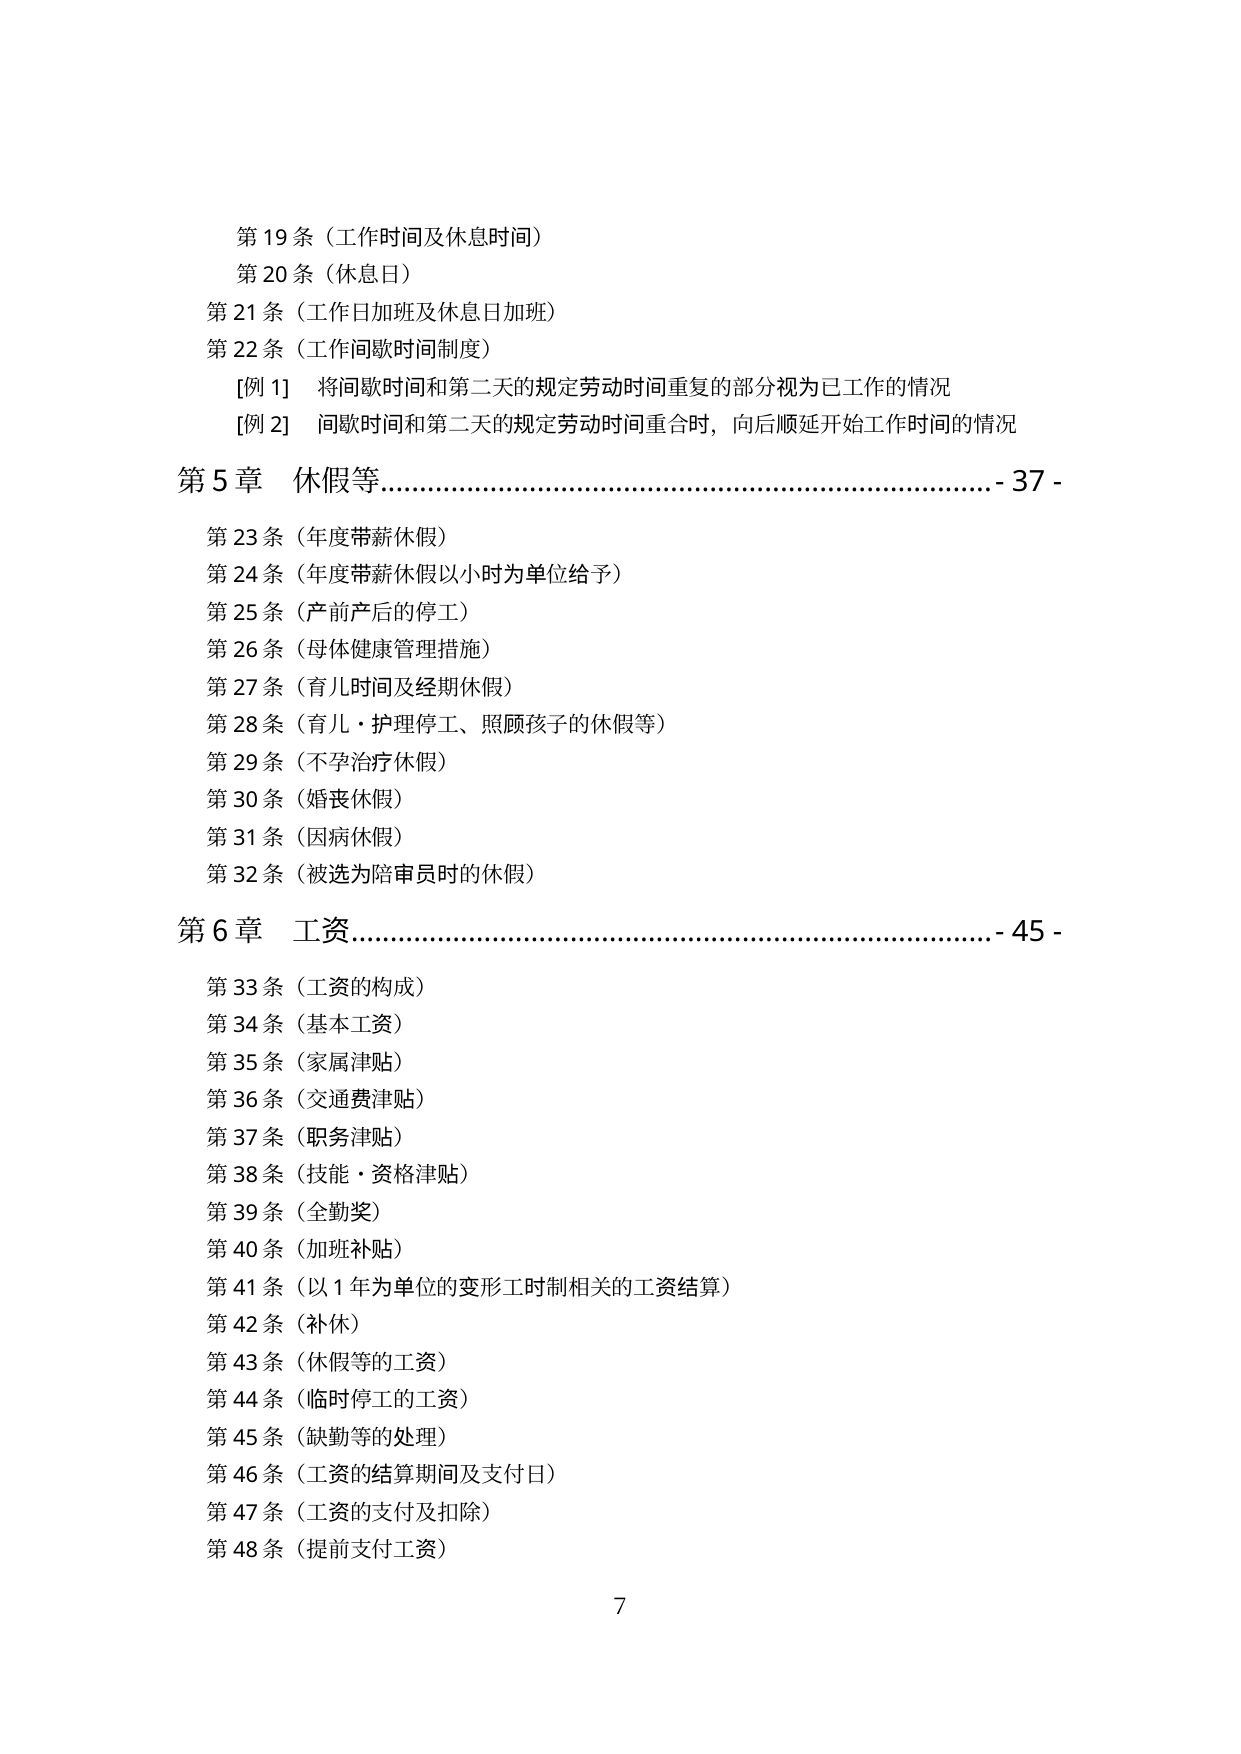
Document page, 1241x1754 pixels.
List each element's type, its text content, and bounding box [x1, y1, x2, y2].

text 第47条（工资的支付及扣除） [177, 1492, 1063, 1529]
text 第43条（休假等的工资） [177, 1342, 1063, 1379]
text 第20条（休息日） [177, 254, 1063, 292]
text 第42条（补休） [177, 1304, 1063, 1342]
text 第31条（因病休假） [177, 817, 1063, 854]
text 第22条（工作间歇时间制度） [177, 329, 1063, 367]
text 第25条（产前产后的停工） [177, 592, 1063, 629]
text 第40条（加班补贴） [177, 1229, 1063, 1267]
text [例1] 将间歇时间和第二天的规定劳动时间重复的部分视为已工作的情况 [177, 367, 1063, 404]
text 第5章 休假等 - 37 - [177, 442, 1063, 517]
text 第23条（年度带薪休假） [177, 517, 1063, 554]
text 第27条（育儿时间及经期休假） [177, 667, 1063, 704]
text 第35条（家属津贴） [177, 1042, 1063, 1079]
text 第41条（以1年为单位的变形工时制相关的工资结算） [177, 1267, 1063, 1304]
text 第29条（不孕治疗休假） [177, 742, 1063, 779]
text 第24条（年度带薪休假以小时为单位给予） [177, 554, 1063, 592]
text 第37条（职务津贴） [177, 1117, 1063, 1154]
text [例2] 间歇时间和第二天的规定劳动时间重合时，向后顺延开始工作时间的情况 [177, 404, 1063, 442]
text 第45条（缺勤等的处理） [177, 1417, 1063, 1454]
text 第46条（工资的结算期间及支付日） [177, 1454, 1063, 1492]
text 第33条（工资的构成） [177, 967, 1063, 1004]
text 第6章 工资 - 45 - [177, 892, 1063, 967]
text 第21条（工作日加班及休息日加班） [177, 292, 1063, 329]
text 第36条（交通费津贴） [177, 1079, 1063, 1117]
text 第19条（工作时间及休息时间） [177, 217, 1063, 254]
text 第28条（育儿・护理停工、照顾孩子的休假等） [177, 704, 1063, 742]
text 第32条（被选为陪审员时的休假） [177, 854, 1063, 892]
text 第26条（母体健康管理措施） [177, 629, 1063, 667]
text 第30条（婚丧休假） [177, 779, 1063, 817]
text 第44条（临时停工的工资） [177, 1379, 1063, 1417]
text 第39条（全勤奖） [177, 1192, 1063, 1229]
text 第34条（基本工资） [177, 1004, 1063, 1042]
text 第38条（技能・资格津贴） [177, 1154, 1063, 1192]
text 第48条（提前支付工资） [177, 1529, 1063, 1567]
